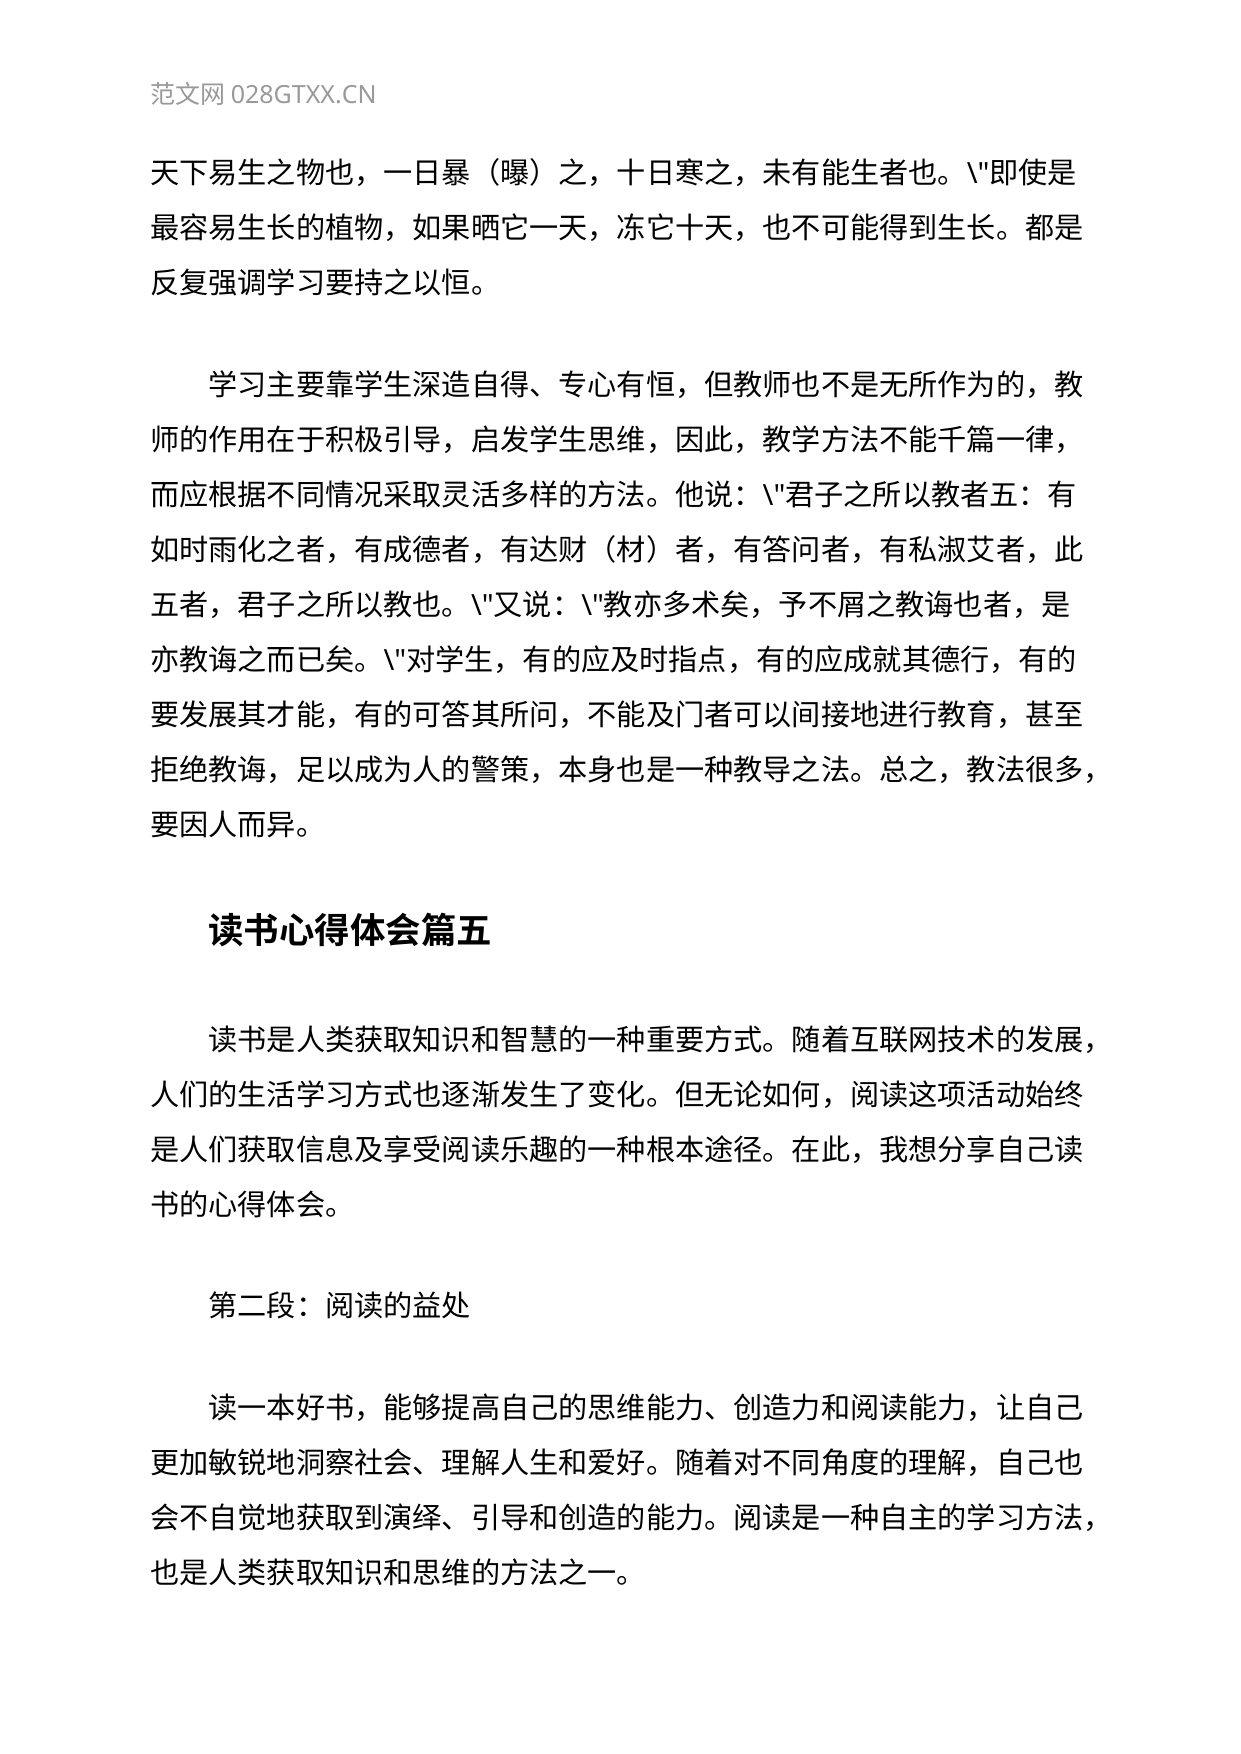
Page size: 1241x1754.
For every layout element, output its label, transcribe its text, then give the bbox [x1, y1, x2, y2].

text 读书心得体会篇五 [150, 903, 1090, 954]
text 读一本好书，能够提高自己的思维能力、创造力和阅读能力，让自己更加敏锐地洞察社会、理解人生和爱好。随着对不同角度的理解，自己也会不自觉地获取到演绎、引导和创造的能力。阅读是一种自主的学习方法，也是人类获取知识和思维的方法之一。 [150, 1384, 1090, 1592]
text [150, 150, 1090, 302]
text 读书是人类获取知识和智慧的一种重要方式。随着互联网技术的发展，人们的生活学习方式也逐渐发生了变化。但无论如何，阅读这项活动始终是人们获取信息及享受阅读乐趣的一种根本途径。在此，我想分享自己读书的心得体会。 [150, 1016, 1090, 1223]
text 第二段：阅读的益处 [150, 1283, 1090, 1325]
text 学习主要靠学生深造自得、专心有恒，但教师也不是无所作为的，教师的作用在于积极引导，启发学生思维，因此，教学方法不能千篇一律，而应根据不同情况采取灵活多样的方法。他说：\"君子之所以教者五：有如时雨化之者，有成德者，有达财（材）者，有答问者，有私淑艾者，此五者，君子之所以教也。\"又说：\"教亦多术矣，予不屑之教诲也者，是亦教诲之而已矣。\"对学生，有的应及时指点，有的应成就其德行，有的要发展其才能，有的可答其所问，不能及门者可以间接地进行教育，甚至拒绝教诲，足以成为人的警策，本身也是一种教导之法。总之，教法很多，要因人而异。 [150, 362, 1090, 843]
